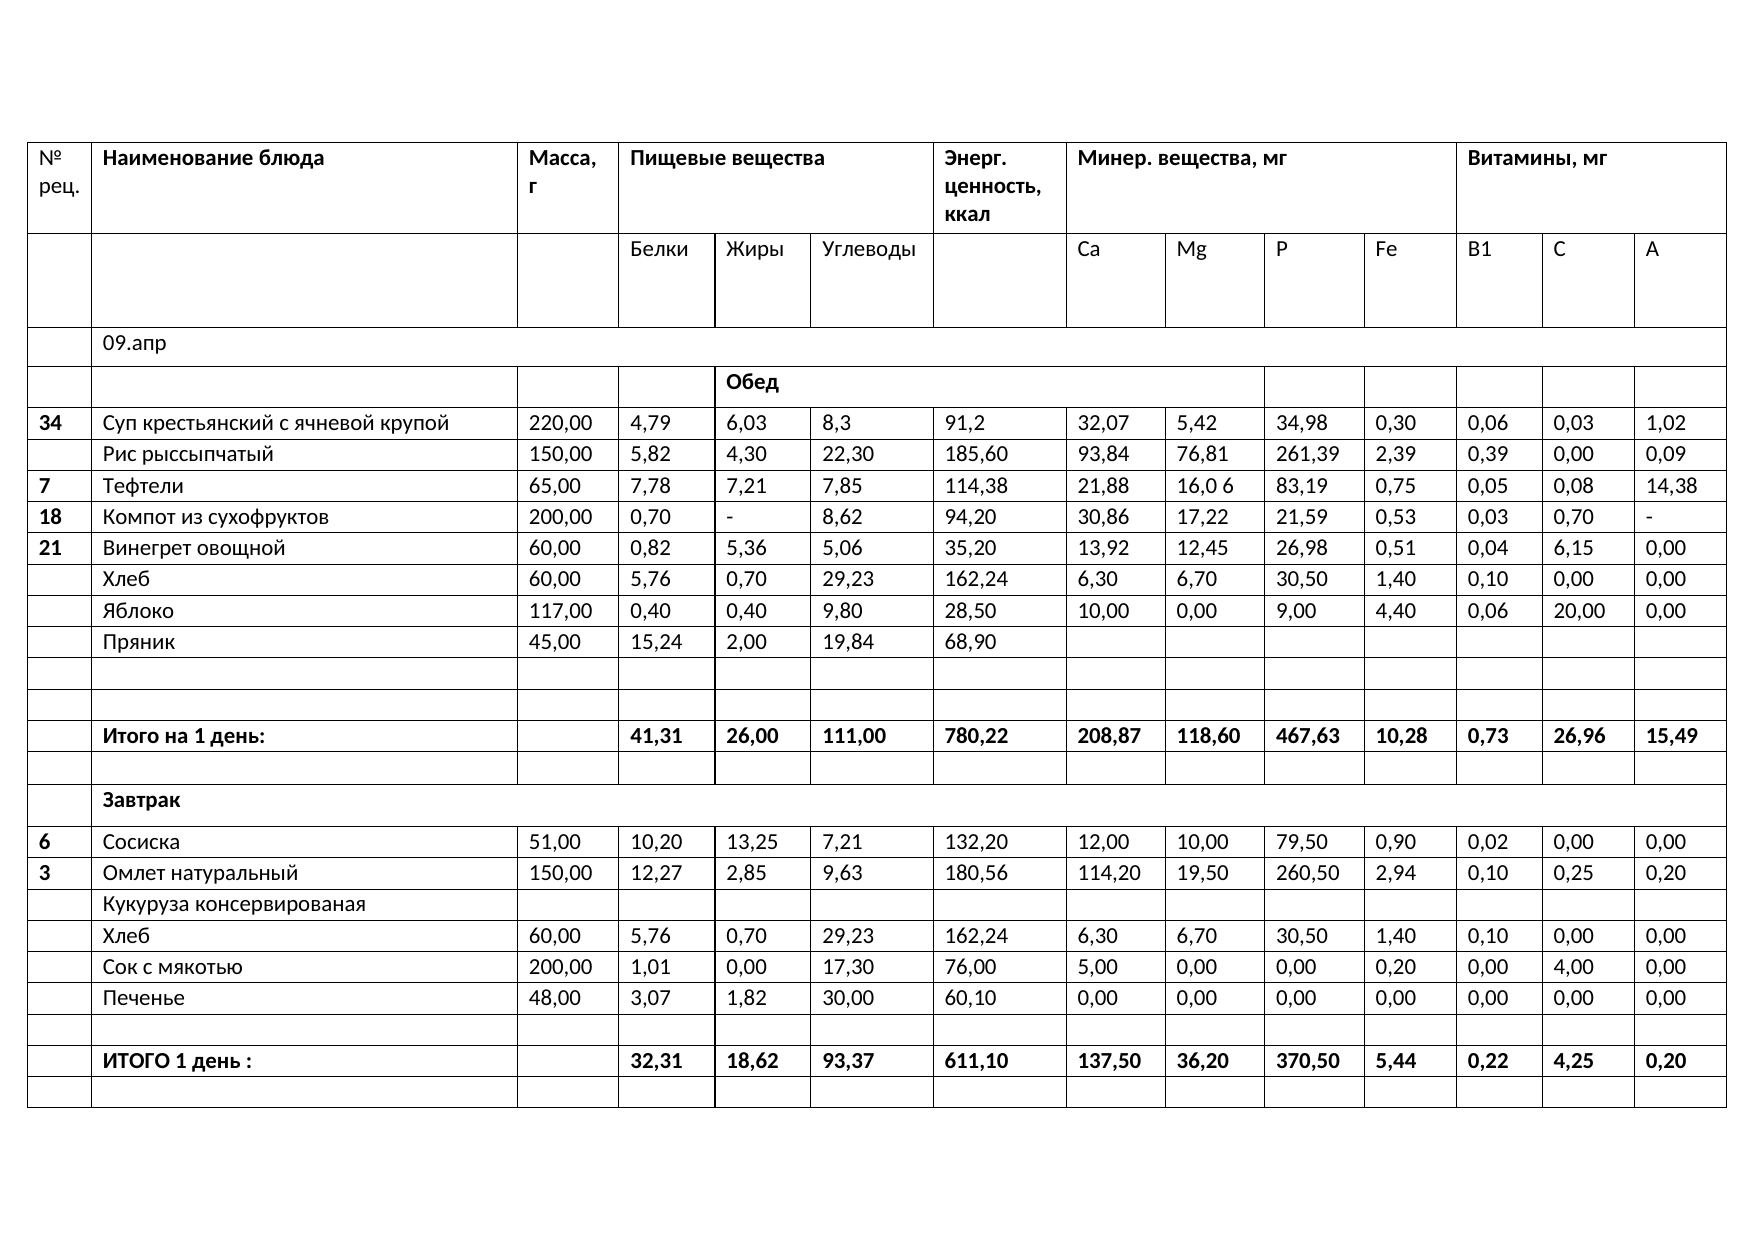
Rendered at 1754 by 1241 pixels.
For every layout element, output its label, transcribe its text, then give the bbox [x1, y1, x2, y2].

table_cell 0,10 [1457, 921, 1542, 951]
table_cell [1635, 690, 1726, 720]
table_cell 0,00 [1265, 952, 1364, 982]
table_cell 0,73 [1457, 721, 1542, 751]
table_cell [28, 921, 91, 951]
table_cell [934, 1015, 1066, 1045]
table_cell 19,84 [811, 627, 933, 657]
table_cell 0,05 [1457, 471, 1542, 501]
table_cell 35,20 [934, 533, 1066, 563]
table_cell 0,00 [1457, 952, 1542, 982]
table_cell 132,20 [934, 827, 1066, 857]
table_cell [28, 658, 91, 688]
table_cell 114,20 [1067, 858, 1165, 888]
table_cell [1635, 627, 1726, 657]
table_cell [518, 1015, 618, 1045]
table_cell [1543, 752, 1634, 784]
table_cell 17,22 [1166, 502, 1264, 532]
table_cell 6 [28, 827, 91, 857]
table_cell [1457, 1015, 1542, 1045]
table_cell Са [1067, 234, 1165, 327]
table_cell Mg [1166, 234, 1264, 327]
table_cell 7,21 [811, 827, 933, 857]
table_cell 30,86 [1067, 502, 1165, 532]
table_cell 79,50 [1265, 827, 1364, 857]
table_cell Белки [619, 234, 714, 327]
table_cell 30,50 [1265, 565, 1364, 595]
table_cell 4,40 [1365, 596, 1456, 626]
table_cell 200,00 [518, 502, 618, 532]
table_cell 34,98 [1265, 408, 1364, 438]
table_cell [1457, 752, 1542, 784]
table_cell 10,00 [1166, 827, 1264, 857]
table_cell [1365, 1077, 1456, 1107]
table_cell 0,22 [1457, 1046, 1542, 1076]
table_cell [1457, 890, 1542, 920]
table_cell 60,00 [518, 565, 618, 595]
table_cell 0,00 [1635, 565, 1726, 595]
table_cell [1067, 890, 1165, 920]
table_cell 0,06 [1457, 408, 1542, 438]
table_cell 29,23 [811, 921, 933, 951]
table_cell 6,30 [1067, 921, 1165, 951]
table_header Витамины, мг [1457, 143, 1726, 233]
table_cell [92, 752, 517, 784]
table_cell [1067, 752, 1165, 784]
table_cell 150,00 [518, 440, 618, 470]
table_cell 0,20 [1635, 1046, 1726, 1076]
table_cell 3,07 [619, 983, 714, 1013]
table_cell [716, 890, 810, 920]
table_cell 137,50 [1067, 1046, 1165, 1076]
table_cell 10,00 [1067, 596, 1165, 626]
table_cell [1543, 1077, 1634, 1107]
table_cell 0,00 [716, 952, 810, 982]
table_cell 6,03 [716, 408, 810, 438]
table_cell 1,40 [1365, 921, 1456, 951]
table_cell 0,53 [1365, 502, 1456, 532]
table_cell 48,00 [518, 983, 618, 1013]
table_cell [619, 658, 714, 688]
table_cell А [1635, 234, 1726, 327]
table_cell 5,76 [619, 921, 714, 951]
table_cell 41,31 [619, 721, 714, 751]
table_cell Рис рыссыпчатый [92, 440, 517, 470]
table_cell 0,10 [1457, 565, 1542, 595]
table_cell [1265, 1077, 1364, 1107]
table_cell 4,79 [619, 408, 714, 438]
table_cell [28, 1077, 91, 1107]
table_cell [619, 752, 714, 784]
table_cell [1166, 1077, 1264, 1107]
table_cell 0,00 [1543, 440, 1634, 470]
table_cell [28, 983, 91, 1013]
table_cell [518, 234, 618, 327]
table_cell 200,00 [518, 952, 618, 982]
table_cell [811, 752, 933, 784]
table_cell 4,00 [1543, 952, 1634, 982]
table_cell 1,82 [716, 983, 810, 1013]
table_cell 9,63 [811, 858, 933, 888]
table_cell [1265, 367, 1364, 407]
table_cell [1166, 690, 1264, 720]
table_cell 0,00 [1635, 921, 1726, 951]
table_cell 32,31 [619, 1046, 714, 1076]
table_cell [92, 658, 517, 688]
table_cell [1635, 1015, 1726, 1045]
table_cell Обед [716, 367, 1264, 407]
table_cell 0,06 [1457, 596, 1542, 626]
table_cell Fe [1365, 234, 1456, 327]
table_header Наименование блюда [92, 143, 517, 233]
table_cell 0,00 [1635, 952, 1726, 982]
table_cell 83,19 [1265, 471, 1364, 501]
table_cell Р [1265, 234, 1364, 327]
table_cell [28, 1046, 91, 1076]
table_cell [619, 1015, 714, 1045]
table_cell 0,08 [1543, 471, 1634, 501]
table_cell 1,02 [1635, 408, 1726, 438]
table_cell 2,00 [716, 627, 810, 657]
table_cell - [716, 502, 810, 532]
table_cell [1635, 890, 1726, 920]
table_cell [518, 367, 618, 407]
table_cell 9,00 [1265, 596, 1364, 626]
table_cell 8,62 [811, 502, 933, 532]
table_cell 26,00 [716, 721, 810, 751]
table_cell 0,00 [1543, 921, 1634, 951]
table_cell [1265, 627, 1364, 657]
table_cell 0,02 [1457, 827, 1542, 857]
table_cell 5,82 [619, 440, 714, 470]
table_cell [1543, 367, 1634, 407]
table_cell [1635, 752, 1726, 784]
table_cell 150,00 [518, 858, 618, 888]
table_cell 15,24 [619, 627, 714, 657]
table_cell 21 [28, 533, 91, 563]
table_cell 111,00 [811, 721, 933, 751]
table_cell 0,00 [1265, 983, 1364, 1013]
table_cell Компот из сухофруктов [92, 502, 517, 532]
table_cell [518, 1077, 618, 1107]
table_cell [619, 1077, 714, 1107]
table_cell 7,78 [619, 471, 714, 501]
table_cell 0,00 [1457, 983, 1542, 1013]
table_cell 13,25 [716, 827, 810, 857]
table_cell [28, 565, 91, 595]
table_cell - [1635, 502, 1726, 532]
table_cell 26,98 [1265, 533, 1364, 563]
table_cell 65,00 [518, 471, 618, 501]
table_cell 18,62 [716, 1046, 810, 1076]
table_cell [1166, 1015, 1264, 1045]
table_cell [1067, 1077, 1165, 1107]
table_cell [1457, 367, 1542, 407]
table_cell 5,06 [811, 533, 933, 563]
table_cell 611,10 [934, 1046, 1066, 1076]
table_cell 20,00 [1543, 596, 1634, 626]
table_cell [1265, 690, 1364, 720]
table_cell 0,00 [1543, 565, 1634, 595]
table_cell 7,21 [716, 471, 810, 501]
table_cell 0,75 [1365, 471, 1456, 501]
table_cell [518, 690, 618, 720]
table_cell 0,40 [716, 596, 810, 626]
table_cell [1265, 752, 1364, 784]
table_cell [92, 1015, 517, 1045]
table_cell [28, 752, 91, 784]
table_cell 118,60 [1166, 721, 1264, 751]
table_cell [28, 721, 91, 751]
table_cell [934, 1077, 1066, 1107]
table_cell 0,04 [1457, 533, 1542, 563]
table_cell Завтрак [92, 785, 1726, 826]
table_cell 4,25 [1543, 1046, 1634, 1076]
table_cell [619, 890, 714, 920]
table_cell [28, 890, 91, 920]
table_cell 1,40 [1365, 565, 1456, 595]
table_cell Винегрет овощной [92, 533, 517, 563]
table_cell [1365, 627, 1456, 657]
table_cell [28, 328, 91, 366]
table_cell [1635, 367, 1726, 407]
table_cell [934, 690, 1066, 720]
table_cell 32,07 [1067, 408, 1165, 438]
table_cell 0,70 [619, 502, 714, 532]
table_cell 0,00 [1543, 827, 1634, 857]
table_cell 93,84 [1067, 440, 1165, 470]
table_cell 30,00 [811, 983, 933, 1013]
table_cell [1265, 658, 1364, 688]
table_cell 36,20 [1166, 1046, 1264, 1076]
table_cell 22,30 [811, 440, 933, 470]
table_cell 0,90 [1365, 827, 1456, 857]
table_cell [1635, 658, 1726, 688]
table_cell [716, 1077, 810, 1107]
table_cell Хлеб [92, 565, 517, 595]
table_header № рец. [28, 143, 91, 233]
table_cell [716, 690, 810, 720]
table_cell 7 [28, 471, 91, 501]
table_cell [811, 658, 933, 688]
table_cell 180,56 [934, 858, 1066, 888]
table_cell [1365, 367, 1456, 407]
table_cell Суп крестьянский с ячневой крупой [92, 408, 517, 438]
table_cell 220,00 [518, 408, 618, 438]
table_cell Сосиска [92, 827, 517, 857]
table_cell [28, 367, 91, 407]
table_cell [1543, 658, 1634, 688]
table_cell 76,81 [1166, 440, 1264, 470]
table_cell [92, 367, 517, 407]
table_cell 208,87 [1067, 721, 1165, 751]
table_cell [1543, 627, 1634, 657]
table_cell 60,00 [518, 533, 618, 563]
table_cell 13,92 [1067, 533, 1165, 563]
table_cell [1365, 890, 1456, 920]
table_cell 0,30 [1365, 408, 1456, 438]
table_cell 0,20 [1365, 952, 1456, 982]
table_cell [1166, 627, 1264, 657]
table_cell 10,20 [619, 827, 714, 857]
table_cell [518, 658, 618, 688]
table_cell 0,00 [1166, 596, 1264, 626]
table_cell [619, 690, 714, 720]
table_cell 0,09 [1635, 440, 1726, 470]
table_cell 3 [28, 858, 91, 888]
table_cell [1265, 1015, 1364, 1045]
table_cell 12,27 [619, 858, 714, 888]
table_cell 5,44 [1365, 1046, 1456, 1076]
table_cell 2,39 [1365, 440, 1456, 470]
table_cell 60,00 [518, 921, 618, 951]
table_cell 0,00 [1635, 983, 1726, 1013]
table_cell [28, 440, 91, 470]
table_cell [1365, 690, 1456, 720]
table_cell Пряник [92, 627, 517, 657]
table_cell Яблоко [92, 596, 517, 626]
table_cell 5,76 [619, 565, 714, 595]
table_cell 34 [28, 408, 91, 438]
table_cell 162,24 [934, 921, 1066, 951]
table_cell 94,20 [934, 502, 1066, 532]
table_cell 0,39 [1457, 440, 1542, 470]
table_cell Хлеб [92, 921, 517, 951]
table_header Пищевые вещества [619, 143, 933, 233]
table_cell [28, 952, 91, 982]
table_cell 5,36 [716, 533, 810, 563]
table_header Энерг. ценность, ккал [934, 143, 1066, 233]
table_cell [716, 752, 810, 784]
table_cell 185,60 [934, 440, 1066, 470]
table_header Масса, г [518, 143, 618, 233]
table_cell 0,70 [1543, 502, 1634, 532]
table_cell 0,10 [1457, 858, 1542, 888]
table_cell 6,30 [1067, 565, 1165, 595]
table_cell [1166, 890, 1264, 920]
table_cell 9,80 [811, 596, 933, 626]
table_cell 6,15 [1543, 533, 1634, 563]
table_cell 09.апр [92, 328, 1726, 366]
table_cell 0,40 [619, 596, 714, 626]
table_cell 5,00 [1067, 952, 1165, 982]
table_cell [1365, 752, 1456, 784]
table_cell [1067, 627, 1165, 657]
table_cell 14,38 [1635, 471, 1726, 501]
table_cell [92, 234, 517, 327]
table_cell 15,49 [1635, 721, 1726, 751]
table_cell [1365, 1015, 1456, 1045]
table_cell [811, 1077, 933, 1107]
table_cell [934, 658, 1066, 688]
table_cell 1,01 [619, 952, 714, 982]
table_cell 51,00 [518, 827, 618, 857]
table_cell 7,85 [811, 471, 933, 501]
table_cell [1635, 1077, 1726, 1107]
table_cell [92, 690, 517, 720]
table_cell 12,45 [1166, 533, 1264, 563]
table_cell 0,00 [1166, 983, 1264, 1013]
table_cell 93,37 [811, 1046, 933, 1076]
table_cell 0,00 [1365, 983, 1456, 1013]
table_cell 16,0 6 [1166, 471, 1264, 501]
table_cell 0,00 [1166, 952, 1264, 982]
table_cell [518, 721, 618, 751]
table_cell 0,00 [1067, 983, 1165, 1013]
table_cell 467,63 [1265, 721, 1364, 751]
table_cell 0,00 [1635, 533, 1726, 563]
table_cell [1067, 658, 1165, 688]
table_cell [1365, 658, 1456, 688]
table_cell Итого на 1 день: [92, 721, 517, 751]
table_cell 0,00 [1543, 983, 1634, 1013]
table_cell [934, 234, 1066, 327]
table_cell [934, 890, 1066, 920]
table_cell 91,2 [934, 408, 1066, 438]
table_cell [1067, 1015, 1165, 1045]
table_cell 2,85 [716, 858, 810, 888]
table_cell 0,03 [1457, 502, 1542, 532]
table_cell [28, 234, 91, 327]
table_cell [1457, 627, 1542, 657]
table_cell [28, 690, 91, 720]
table_cell Печенье [92, 983, 517, 1013]
table_cell 10,28 [1365, 721, 1456, 751]
table_cell 0,03 [1543, 408, 1634, 438]
table_cell 0,51 [1365, 533, 1456, 563]
table_cell ИТОГО 1 день : [92, 1046, 517, 1076]
table_cell 0,82 [619, 533, 714, 563]
table_cell [1457, 690, 1542, 720]
table_cell В1 [1457, 234, 1542, 327]
table_cell 12,00 [1067, 827, 1165, 857]
table_cell [1457, 1077, 1542, 1107]
table_cell [1543, 890, 1634, 920]
table_cell [1543, 1015, 1634, 1045]
table_cell [716, 658, 810, 688]
table_cell 26,96 [1543, 721, 1634, 751]
table_cell [92, 1077, 517, 1107]
table_cell [1166, 752, 1264, 784]
table_cell 4,30 [716, 440, 810, 470]
table_header Минер. вещества, мг [1067, 143, 1456, 233]
table_cell 0,25 [1543, 858, 1634, 888]
table_cell 114,38 [934, 471, 1066, 501]
table_cell 30,50 [1265, 921, 1364, 951]
table_cell 370,50 [1265, 1046, 1364, 1076]
table_cell 21,88 [1067, 471, 1165, 501]
table_cell 117,00 [518, 596, 618, 626]
table_cell [811, 690, 933, 720]
table_cell 76,00 [934, 952, 1066, 982]
table_cell [1543, 690, 1634, 720]
table_cell 261,39 [1265, 440, 1364, 470]
table_cell 68,90 [934, 627, 1066, 657]
table_cell [28, 627, 91, 657]
table_cell 17,30 [811, 952, 933, 982]
table_cell 5,42 [1166, 408, 1264, 438]
table_cell 45,00 [518, 627, 618, 657]
table_cell [1067, 690, 1165, 720]
table_cell 6,70 [1166, 921, 1264, 951]
table_cell С [1543, 234, 1634, 327]
table_cell 0,70 [716, 565, 810, 595]
table_cell [28, 1015, 91, 1045]
table_cell [28, 785, 91, 826]
table_cell 260,50 [1265, 858, 1364, 888]
table_cell [1457, 658, 1542, 688]
table_cell [619, 367, 714, 407]
table_cell 0,70 [716, 921, 810, 951]
table_cell [1265, 890, 1364, 920]
table_cell [1166, 658, 1264, 688]
table_cell [518, 1046, 618, 1076]
table_cell 19,50 [1166, 858, 1264, 888]
table_cell 18 [28, 502, 91, 532]
table_cell Жиры [716, 234, 810, 327]
table_cell [518, 752, 618, 784]
table_cell Углеводы [811, 234, 933, 327]
table_cell [518, 890, 618, 920]
table_cell 0,20 [1635, 858, 1726, 888]
table_cell 0,00 [1635, 596, 1726, 626]
table_cell 780,22 [934, 721, 1066, 751]
table_cell 28,50 [934, 596, 1066, 626]
table_cell 60,10 [934, 983, 1066, 1013]
table_cell 8,3 [811, 408, 933, 438]
table_cell [811, 1015, 933, 1045]
table_cell [811, 890, 933, 920]
table_cell [28, 596, 91, 626]
table_cell Тефтели [92, 471, 517, 501]
table_cell Кукуруза консервированая [92, 890, 517, 920]
table_cell 6,70 [1166, 565, 1264, 595]
table_cell [716, 1015, 810, 1045]
table_cell Омлет натуральный [92, 858, 517, 888]
table_cell 0,00 [1635, 827, 1726, 857]
table_cell 162,24 [934, 565, 1066, 595]
table_cell 21,59 [1265, 502, 1364, 532]
table_cell [934, 752, 1066, 784]
table_cell Сок с мякотью [92, 952, 517, 982]
table_cell 29,23 [811, 565, 933, 595]
table_cell 2,94 [1365, 858, 1456, 888]
